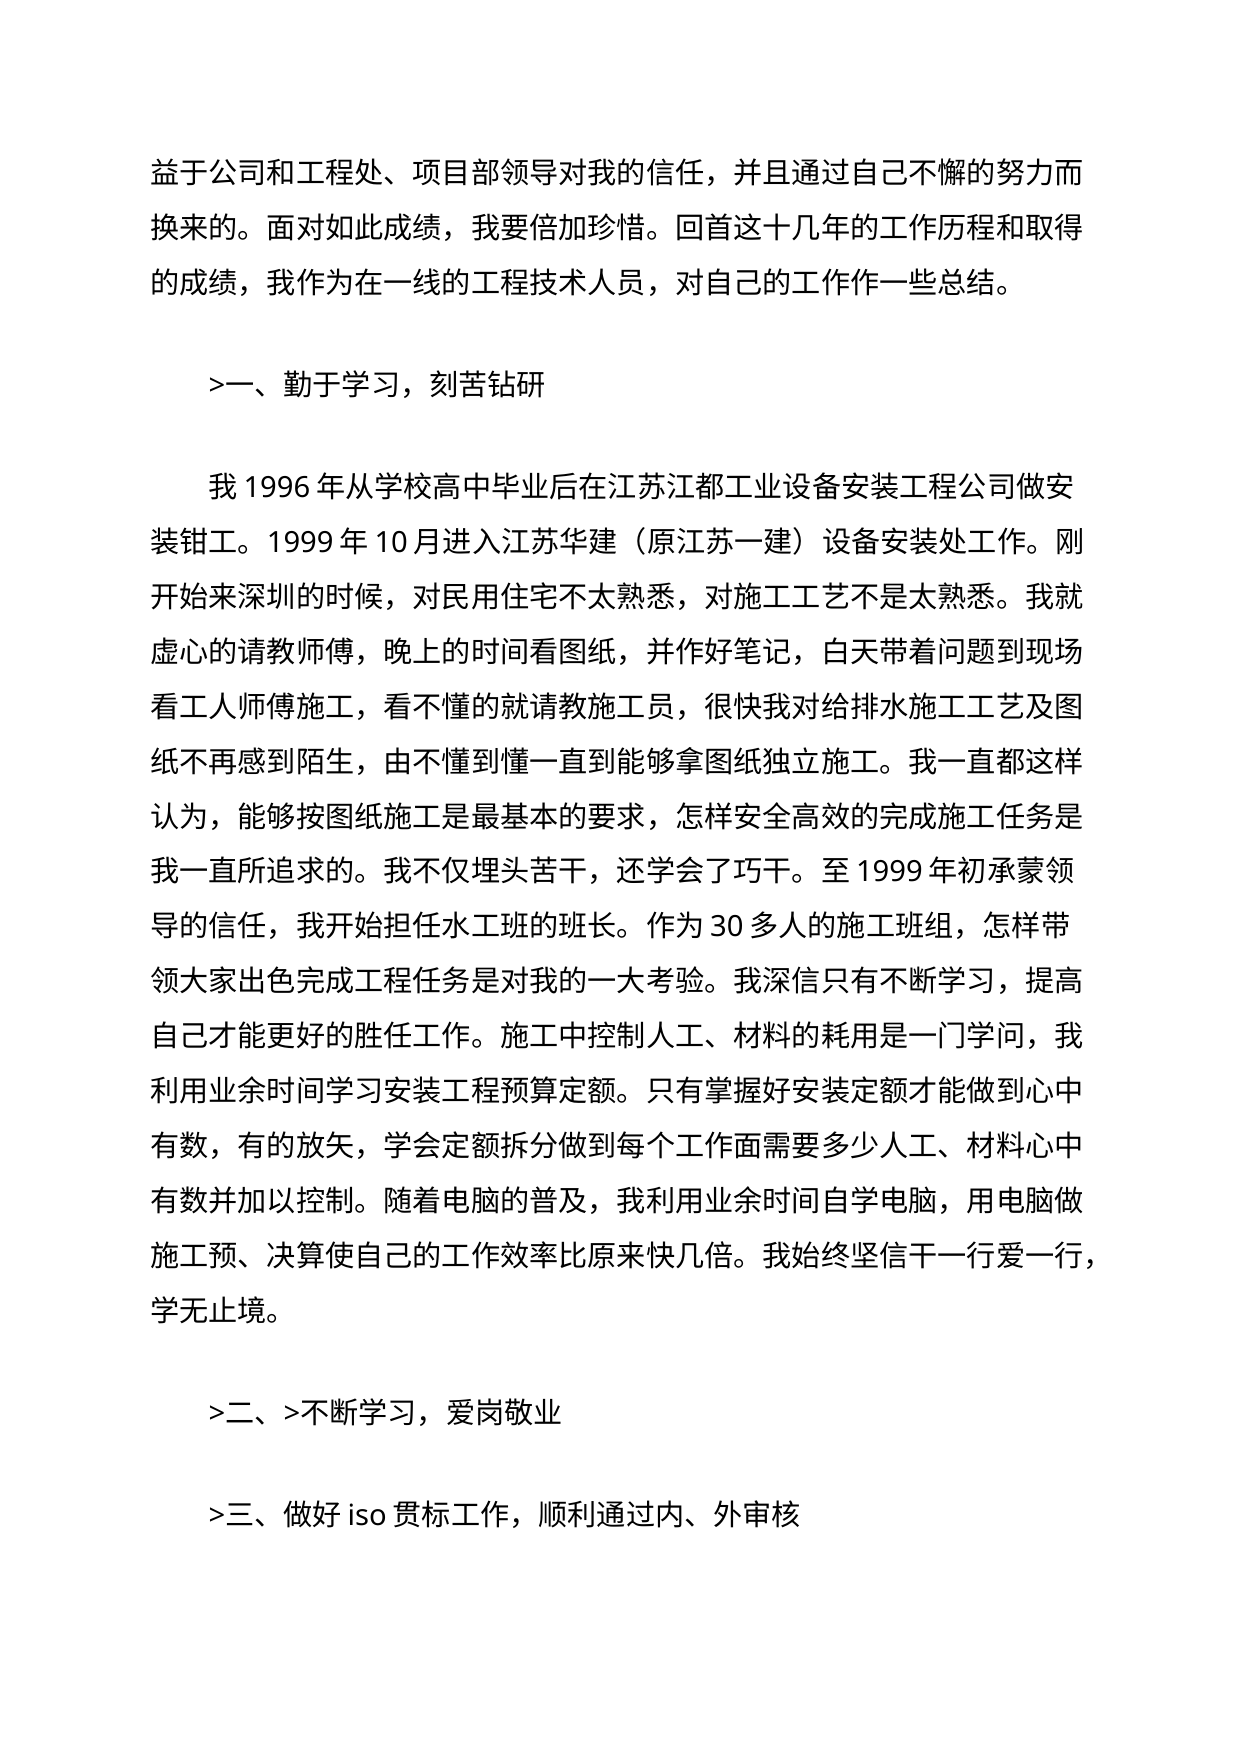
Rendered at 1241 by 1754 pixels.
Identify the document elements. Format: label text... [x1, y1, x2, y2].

text >一、勤于学习，刻苦钻研 [150, 362, 1090, 404]
text >三、做好iso贯标工作，顺利通过内、外审核 [150, 1491, 1090, 1533]
text 我1996年从学校高中毕业后在江苏江都工业设备安装工程公司做安装钳工。1999年10月进入江苏华建（原江苏一建）设备安装处工作。刚开始来深圳的时候，对民用住宅不太熟悉，对施工工艺不是太熟悉。我就虚心的请教师傅，晚上的时间看图纸，并作好笔记，白天带着问题到现场看工人师傅施工，看不懂的就请教施工员，很快我对给排水施工工艺及图纸不再感到陌生，由不懂到懂一直到能够拿图纸独立施工。我一直都这样认为，能够按图纸施工是最基本的要求，怎样安全高效的完成施工任务是我一直所追求的。我不仅埋头苦干，还学会了巧干。至1999年初承蒙领导的信任，我开始担任水工班的班长。作为30多人的施工班组，怎样带领大家出色完成工程任务是对我的一大考验。我深信只有不断学习，提高自己才能更好的胜任工作。施工中控制人工、材料的耗用是一门学问，我利用业余时间学习安装工程预算定额。只有掌握好安装定额才能做到心中有数，有的放矢，学会定额拆分做到每个工作面需要多少人工、材料心中有数并加以控制。随着电脑的普及，我利用业余时间自学电脑，用电脑做施工预、决算使自己的工作效率比原来快几倍。我始终坚信干一行爱一行，学无止境。 [150, 463, 1090, 1330]
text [150, 150, 1090, 302]
text >二、>不断学习，爱岗敬业 [150, 1389, 1090, 1432]
